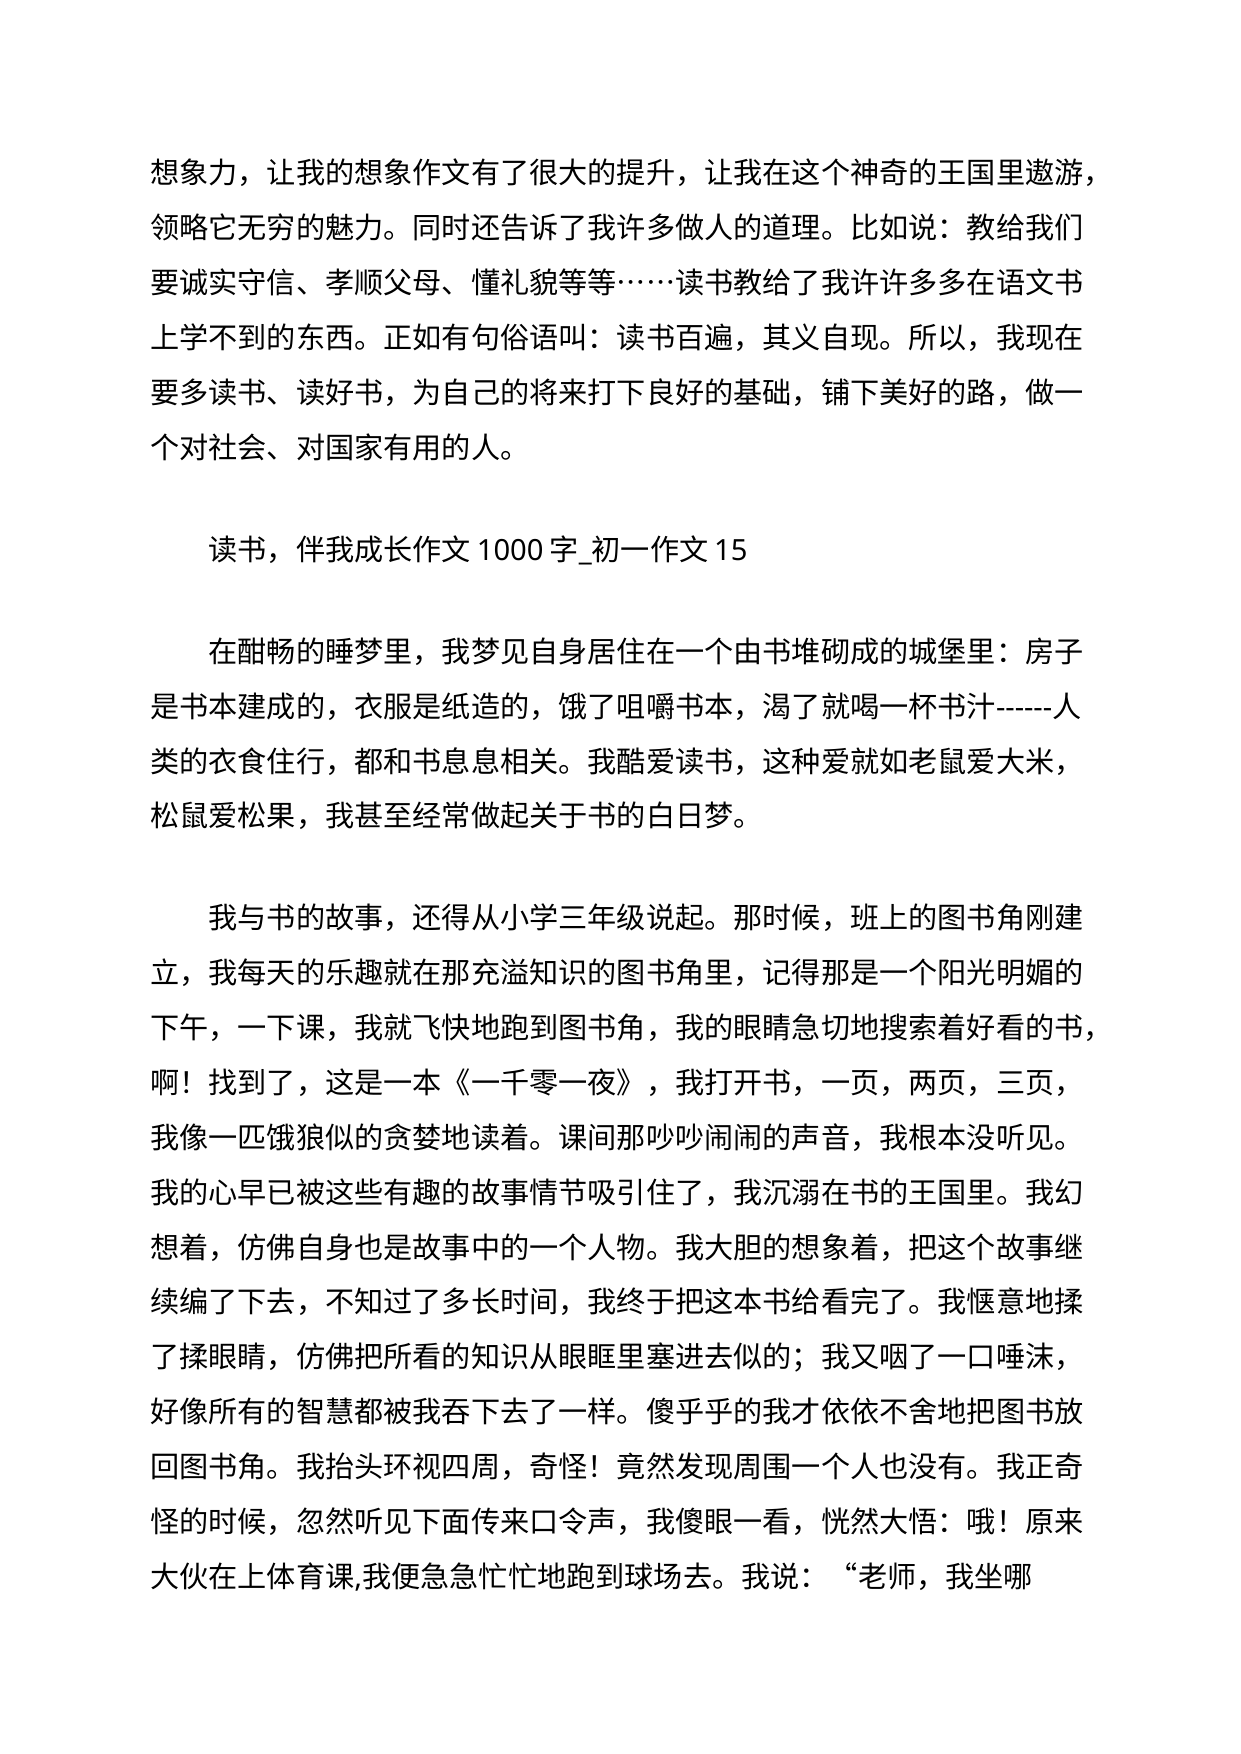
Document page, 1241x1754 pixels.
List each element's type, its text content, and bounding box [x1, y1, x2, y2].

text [150, 150, 1090, 467]
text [150, 895, 1090, 1596]
text 在酣畅的睡梦里，我梦见自身居住在一个由书堆砌成的城堡里：房子是书本建成的，衣服是纸造的，饿了咀嚼书本，渴了就喝一杯书汁------人类的衣食住行，都和书息息相关。我酷爱读书，这种爱就如老鼠爱大米，松鼠爱松果，我甚至经常做起关于书的白日梦。 [150, 628, 1090, 835]
text 读书，伴我成长作文1000字_初一作文15 [150, 526, 1090, 569]
